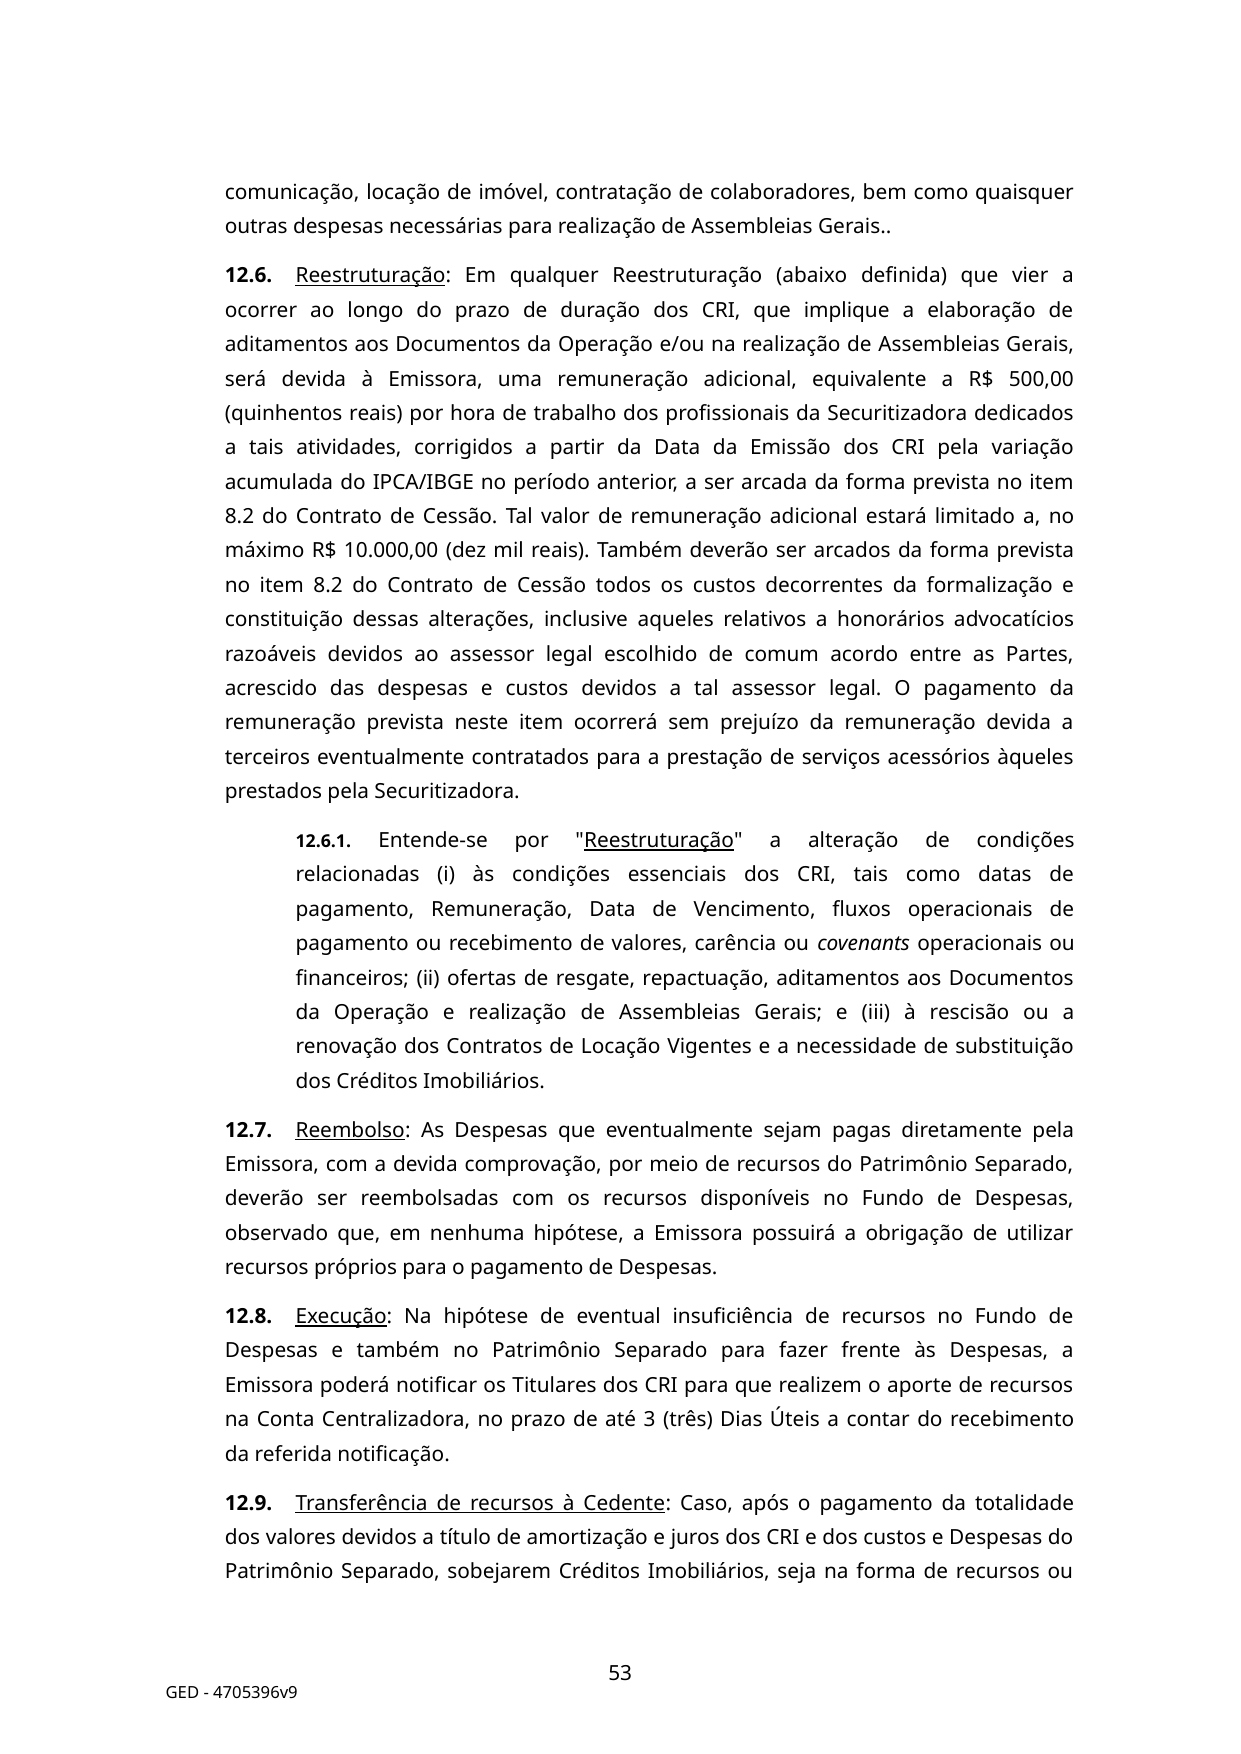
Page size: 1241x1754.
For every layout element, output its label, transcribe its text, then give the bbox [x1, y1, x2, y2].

text Entende-se por "Reestruturação" a alteração de condições relacionadas (i) às condições essenciais dos CRI, tais como datas de pagamento, Remuneração, Data de Vencimento, fluxos operacionais de pagamento ou recebimento de valores, carência ou covenants operacionais ou financeiros; (ii) ofertas de resgate, repactuação, aditamentos aos Documentos da Operação e realização de Assembleias Gerais; e (iii) à rescisão ou a renovação dos Contratos de Locação Vigentes e a necessidade de substituição dos Créditos Imobiliários. [295, 825, 1075, 1094]
text Execução: Na hipótese de eventual insuficiência de recursos no Fundo de Despesas e também no Patrimônio Separado para fazer frente às Despesas, a Emissora poderá notificar os Titulares dos CRI para que realizem o aporte de recursos na Conta Centralizadora, no prazo de até 3 (três) Dias Úteis a contar do recebimento da referida notificação. [224, 1301, 1075, 1467]
text Reembolso: As Despesas que eventualmente sejam pagas diretamente pela Emissora, com a devida comprovação, por meio de recursos do Patrimônio Separado, deverão ser reembolsadas com os recursos disponíveis no Fundo de Despesas, observado que, em nenhuma hipótese, a Emissora possuirá a obrigação de utilizar recursos próprios para o pagamento de Despesas. [224, 1115, 1075, 1281]
text Reestruturação: Em qualquer Reestruturação (abaixo definida) que vier a ocorrer ao longo do prazo de duração dos CRI, que implique a elaboração de aditamentos aos Documentos da Operação e/ou na realização de Assembleias Gerais, será devida à Emissora, uma remuneração adicional, equivalente a R$ 500,00 (quinhentos reais) por hora de trabalho dos profissionais da Securitizadora dedicados a tais atividades, corrigidos a partir da Data da Emissão dos CRI pela variação acumulada do IPCA/IBGE no período anterior, a ser arcada da forma prevista no item 8.2 do Contrato de Cessão. Tal valor de remuneração adicional estará limitado a, no máximo R$ 10.000,00 (dez mil reais). Também deverão ser arcados da forma prevista no item 8.2 do Contrato de Cessão todos os custos decorrentes da formalização e constituição dessas alterações, inclusive aqueles relativos a honorários advocatícios razoáveis devidos ao assessor legal escolhido de comum acordo entre as Partes, acrescido das despesas e custos devidos a tal assessor legal. O pagamento da remuneração prevista neste item ocorrerá sem prejuízo da remuneração devida a terceiros eventualmente contratados para a prestação de serviços acessórios àqueles prestados pela Securitizadora. [224, 261, 1075, 804]
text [224, 1488, 1075, 1585]
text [224, 177, 1075, 240]
